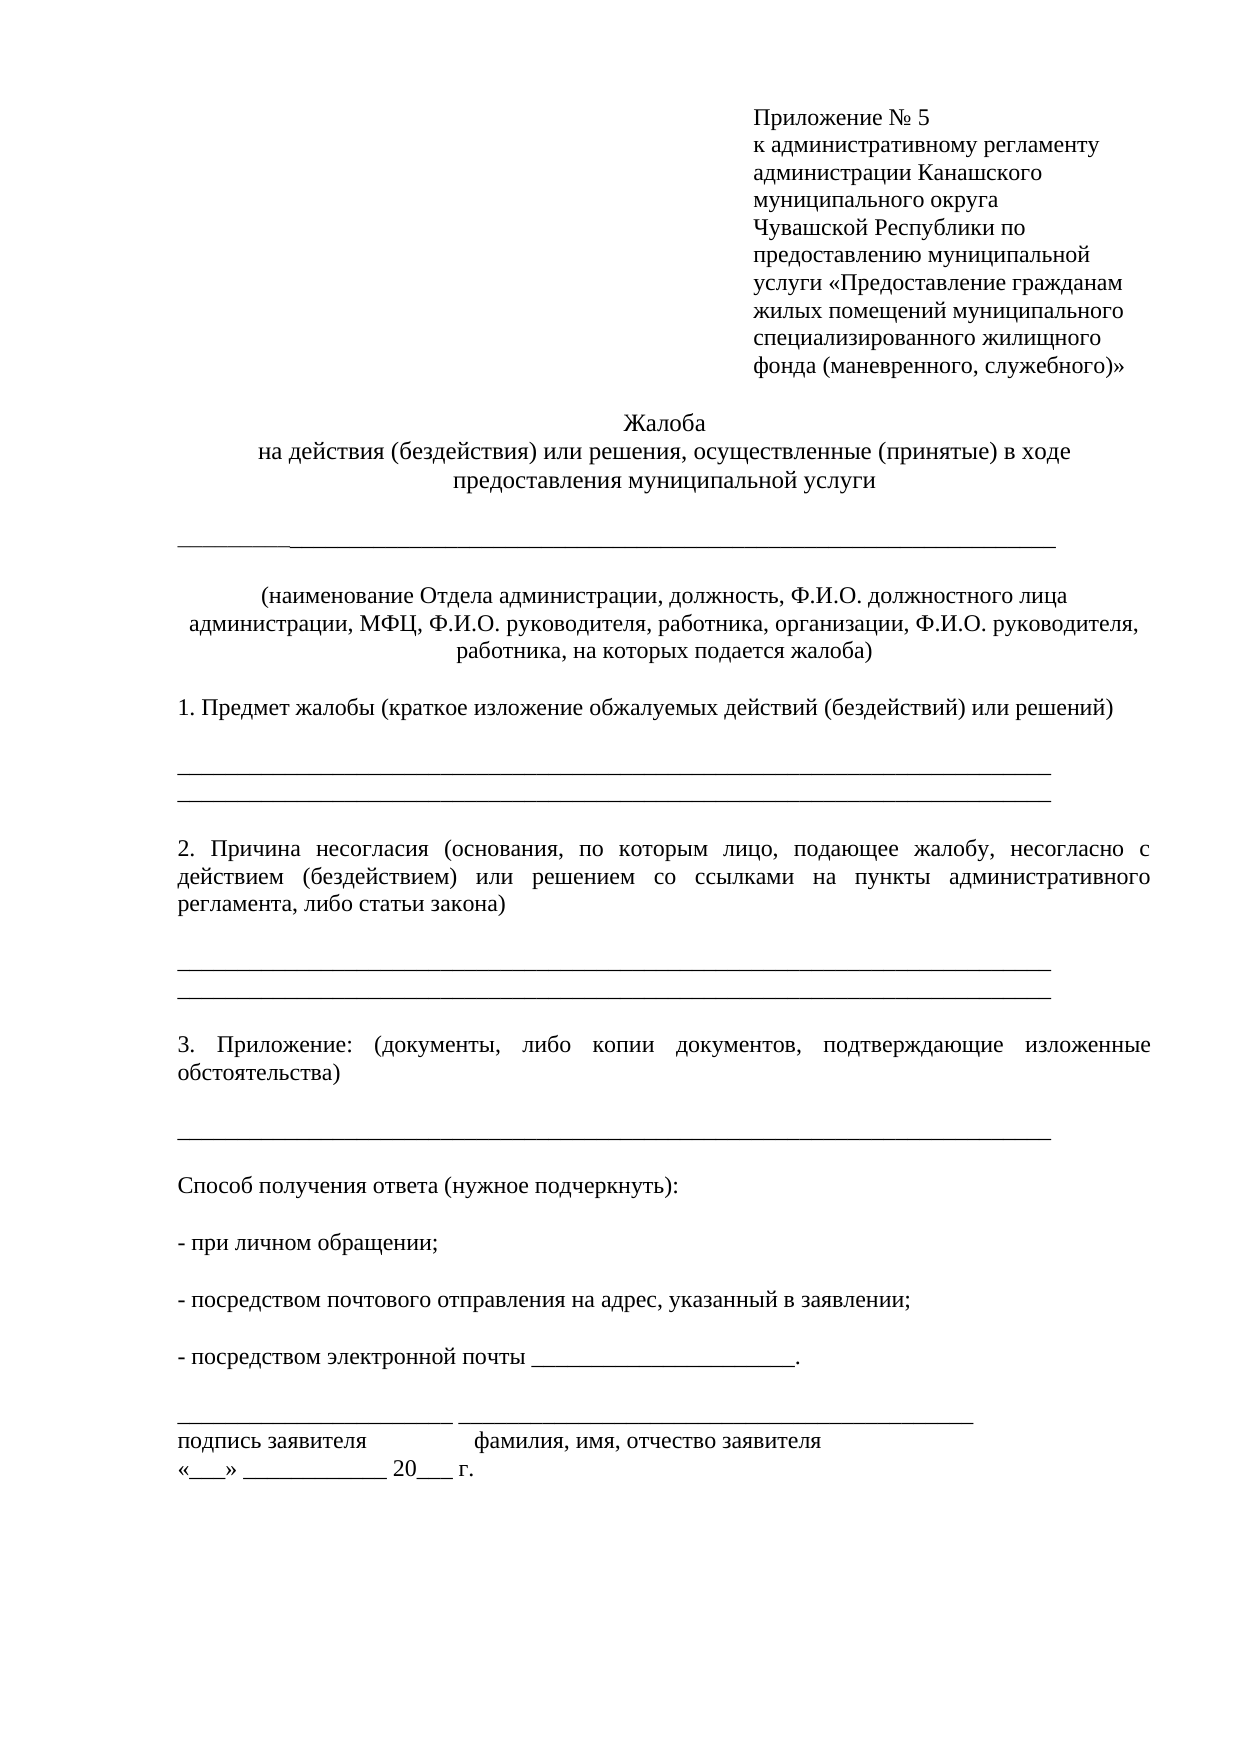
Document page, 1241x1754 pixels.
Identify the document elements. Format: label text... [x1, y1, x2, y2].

text _________________________________________________________________________ [177, 974, 1152, 1001]
text Приложение № 5 к административному регламенту администрации Канашского муниципального округа Чувашской Республики по предоставлению муниципальной услуги «Предоставление гражданам жилых помещений муниципального специализированного жилищного фонда (маневренного, служебного)» [753, 102, 1152, 378]
text 1. Предмет жалобы (краткое изложение обжалуемых действий (бездействий) или решений) [177, 693, 1152, 721]
text - посредством почтового отправления на адрес, указанный в заявлении; [177, 1285, 1152, 1313]
text _________________________________________________________________________ [177, 946, 1152, 974]
text - посредством электронной почты ______________________. [177, 1342, 1152, 1369]
text Способ получения ответа (нужное подчеркнуть): [177, 1172, 1152, 1199]
text 3. Приложение: (документы, либо копии документов, подтверждающие изложенные обстоятельства) [177, 1030, 1152, 1086]
text _______________________ ___________________________________________ [177, 1399, 1152, 1426]
text Жалоба на действия (бездействия) или решения, осуществленные (принятые) в ходе предоставления муниципальной услуги [177, 408, 1152, 494]
text _________________________________________________________________________ [177, 777, 1152, 805]
text подпись заявителя фамилия, имя, отчество заявителя [177, 1426, 1152, 1454]
text _________________________________________________________________________ [177, 750, 1152, 777]
text (наименование Отдела администрации, должность, Ф.И.О. должностного лица администрации, МФЦ, Ф.И.О. руководителя, работника, организации, Ф.И.О. руководителя, работника, на которых подается жалоба) [177, 581, 1152, 664]
text - при личном обращении; [177, 1228, 1152, 1256]
text _________________________________________________________________________ [177, 1115, 1152, 1142]
text 2. Причина несогласия (основания, по которым лицо, подающее жалобу, несогласно с действием (бездействием) или решением со ссылками на пункты административного регламента, либо статьи закона) [177, 834, 1152, 917]
text _________________________________________________________________________ [177, 523, 1152, 552]
text «___» ____________ 20___ г. [177, 1454, 1152, 1481]
